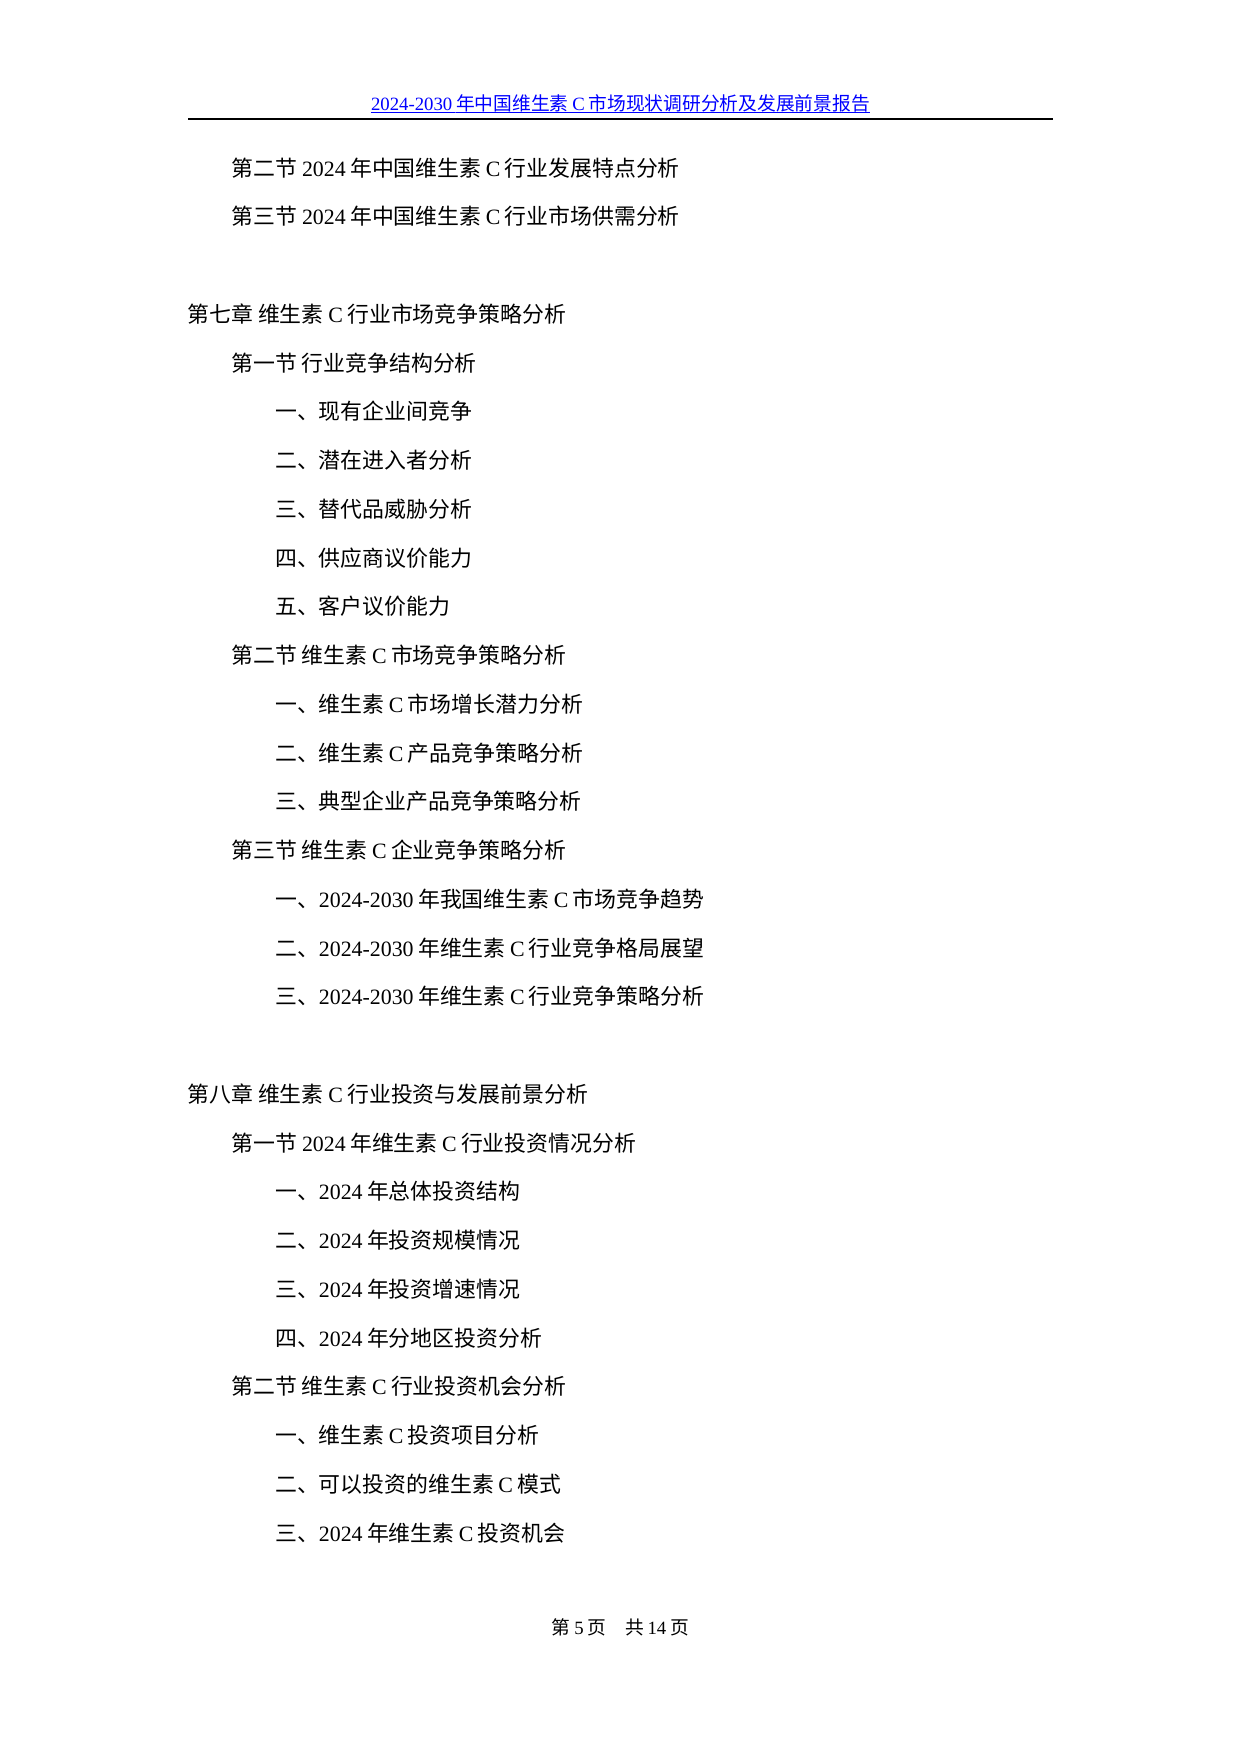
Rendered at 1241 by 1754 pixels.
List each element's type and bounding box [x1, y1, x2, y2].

text [187, 150, 1053, 1548]
